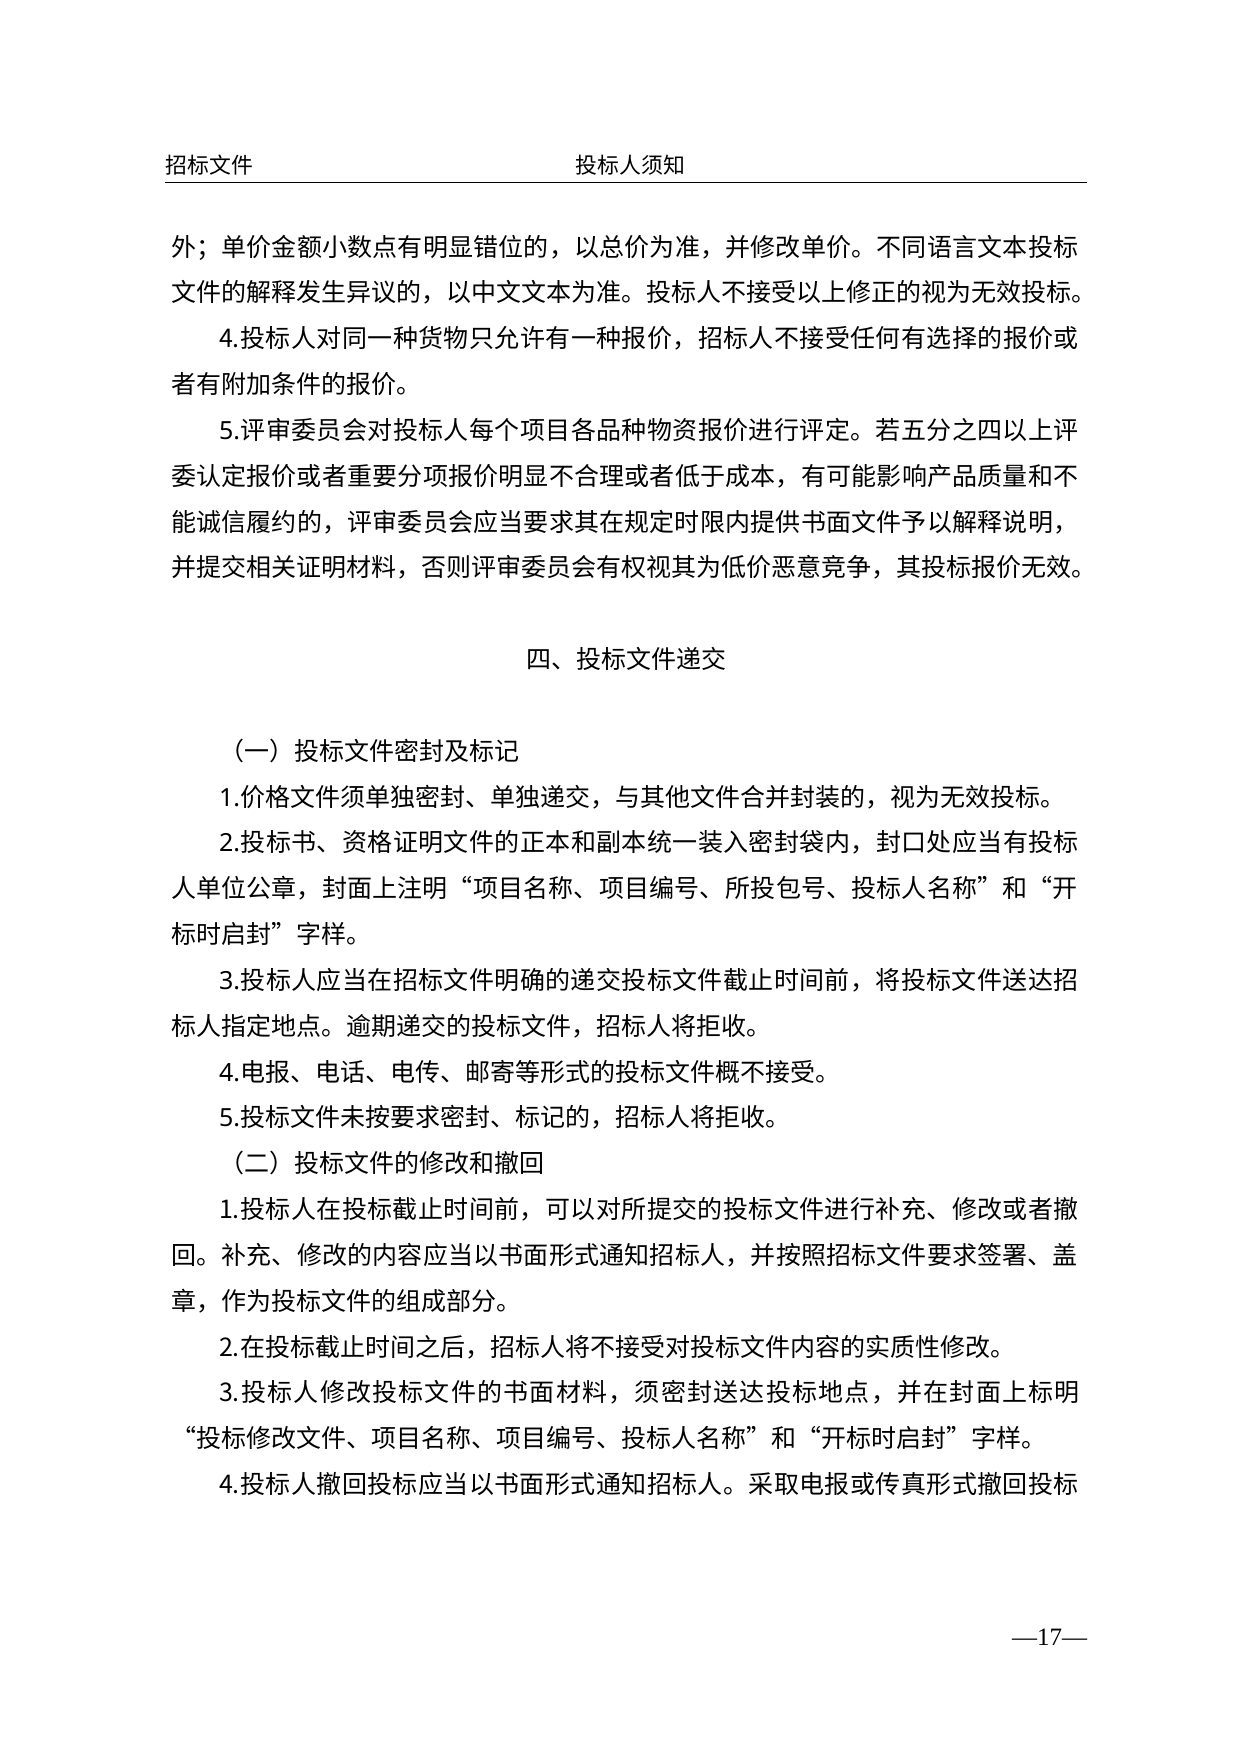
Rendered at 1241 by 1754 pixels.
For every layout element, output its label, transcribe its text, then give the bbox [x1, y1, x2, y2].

text （二）投标文件的修改和撤回 [171, 1136, 1081, 1182]
text 2.在投标截止时间之后，招标人将不接受对投标文件内容的实质性修改。 [171, 1319, 1081, 1365]
text 2.投标书、资格证明文件的正本和副本统一装入密封袋内，封口处应当有投标人单位公章，封面上注明“项目名称、项目编号、所投包号、投标人名称”和“开标时启封”字样。 [171, 815, 1081, 953]
text 四、投标文件递交 [171, 632, 1081, 678]
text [171, 219, 1081, 311]
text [171, 1457, 1081, 1503]
text （一）投标文件密封及标记 [171, 723, 1081, 769]
text 4.投标人对同一种货物只允许有一种报价，招标人不接受任何有选择的报价或者有附加条件的报价。 [171, 311, 1081, 403]
text 5.评审委员会对投标人每个项目各品种物资报价进行评定。若五分之四以上评委认定报价或者重要分项报价明显不合理或者低于成本，有可能影响产品质量和不能诚信履约的，评审委员会应当要求其在规定时限内提供书面文件予以解释说明，并提交相关证明材料，否则评审委员会有权视其为低价恶意竞争，其投标报价无效。 [171, 403, 1081, 586]
text 1.价格文件须单独密封、单独递交，与其他文件合并封装的，视为无效投标。 [171, 769, 1081, 815]
text 1.投标人在投标截止时间前，可以对所提交的投标文件进行补充、修改或者撤回。补充、修改的内容应当以书面形式通知招标人，并按照招标文件要求签署、盖章，作为投标文件的组成部分。 [171, 1182, 1081, 1319]
text 3.投标人修改投标文件的书面材料，须密封送达投标地点，并在封面上标明“投标修改文件、项目名称、项目编号、投标人名称”和“开标时启封”字样。 [171, 1365, 1081, 1457]
text 5.投标文件未按要求密封、标记的，招标人将拒收。 [171, 1090, 1081, 1136]
text 4.电报、电话、电传、邮寄等形式的投标文件概不接受。 [171, 1044, 1081, 1090]
text 3.投标人应当在招标文件明确的递交投标文件截止时间前，将投标文件送达招标人指定地点。逾期递交的投标文件，招标人将拒收。 [171, 953, 1081, 1044]
